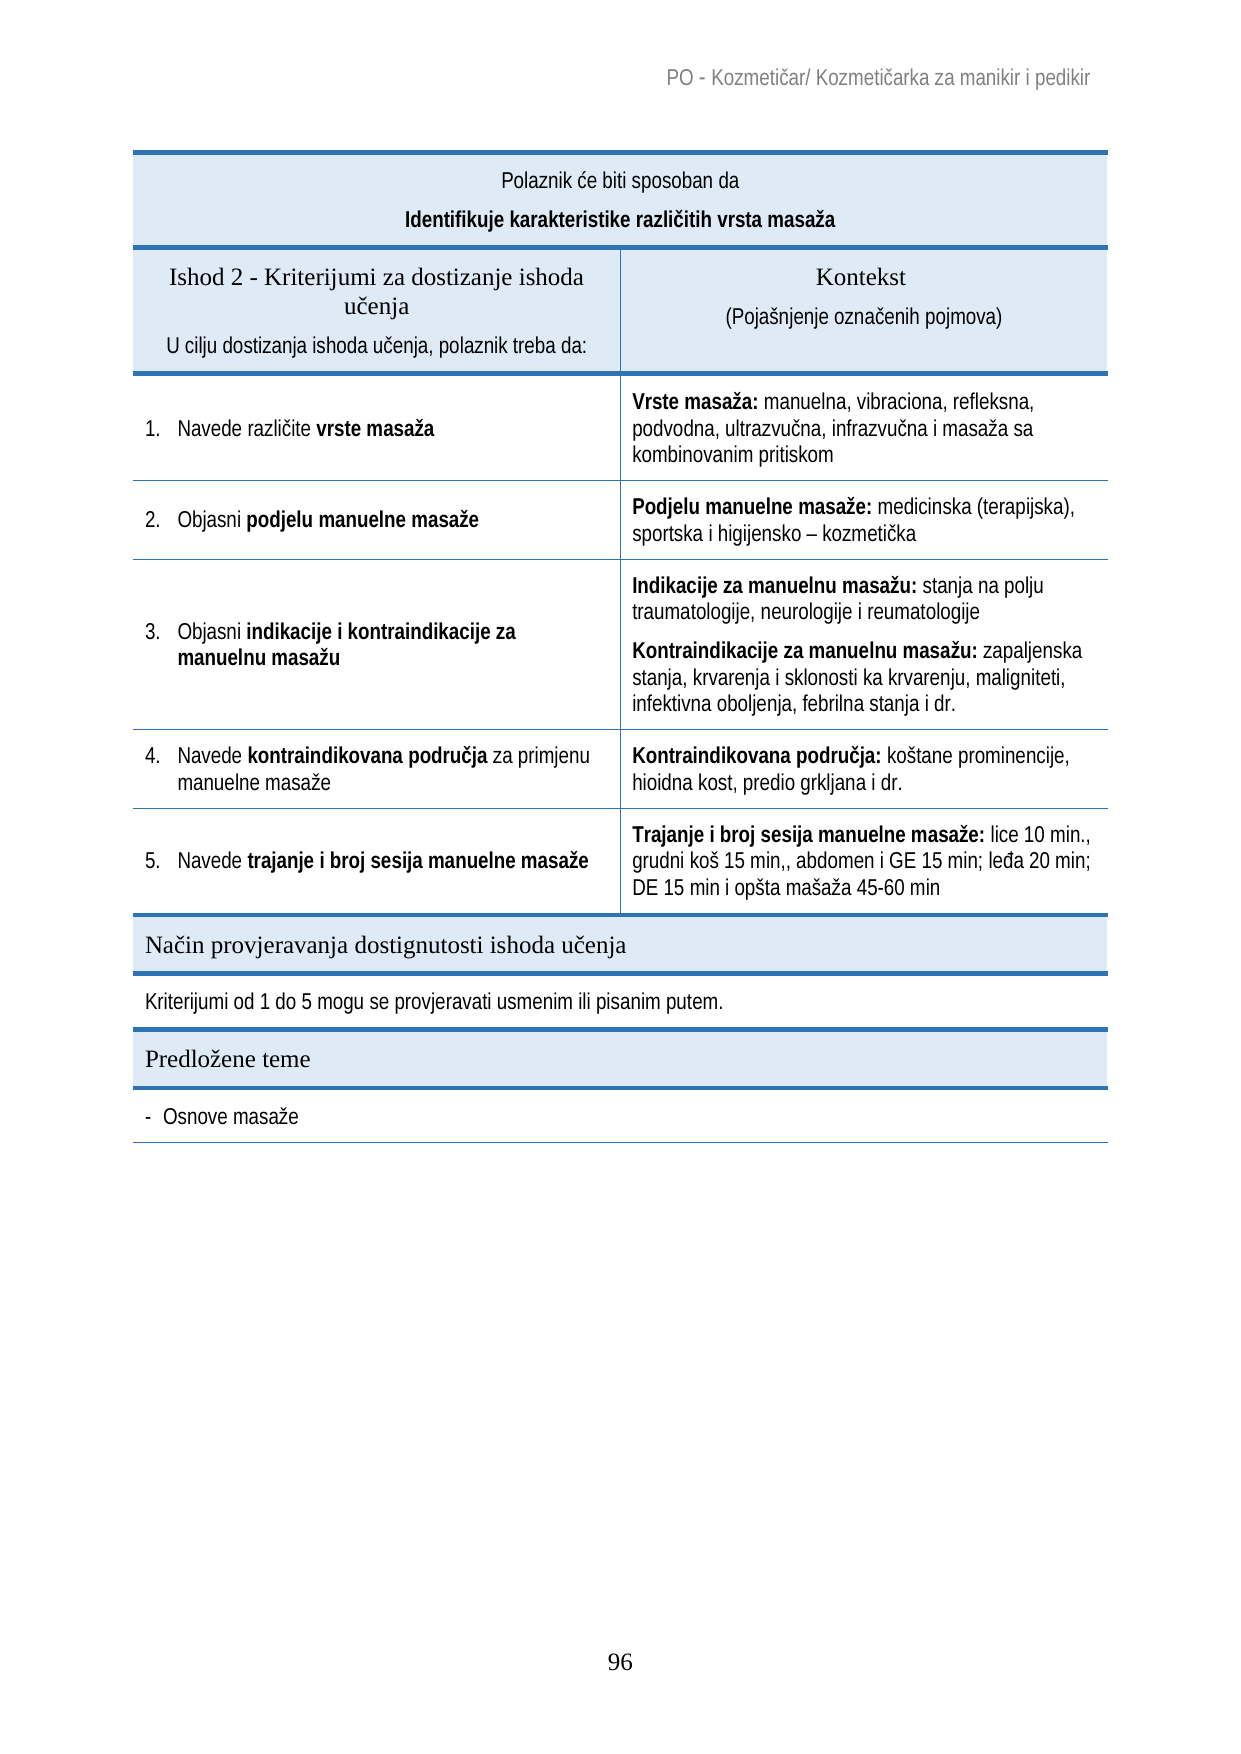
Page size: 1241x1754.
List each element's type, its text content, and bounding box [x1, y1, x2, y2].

table_cell Vrste masaža: manuelna, vibraciona, refleksna, podvodna, ultrazvučna, infrazvučna i masaža sa kombinovanim pritiskom [621, 376, 1107, 480]
table_cell [621, 250, 1107, 371]
table_cell Objasni indikacije i kontraindikacije za manuelnu masažu [133, 560, 620, 729]
table_cell Objasni podjelu manuelne masaže [133, 481, 620, 558]
table_cell Navede kontraindikovana područja za primjenu manuelne masaže [133, 730, 620, 807]
table_cell Kontraindikovana područja: koštane prominencije, hioidna kost, predio grkljana i dr. [621, 730, 1107, 807]
table_cell [133, 250, 620, 371]
table_cell Navede trajanje i broj sesija manuelne masaže [133, 809, 620, 913]
table_header Identifikuje karakteristike različitih vrsta masaža [133, 155, 1107, 245]
table_cell [133, 917, 1107, 971]
table_cell [133, 1032, 1107, 1086]
table_cell Indikacije za manuelnu masažu: stanja na polju traumatologije, neurologije i reumatologije Kontraindikacije za manuelnu masažu: zapaljenska stanja, krvarenja i sklonosti ka krvarenju, maligniteti, infektivna oboljenja, febrilna stanja i dr. [621, 560, 1107, 729]
table_cell Navede različite vrste masaža [133, 376, 620, 480]
table_cell Podjelu manuelne masaže: medicinska (terapijska), sportska i higijensko – kozmetička [621, 481, 1107, 558]
table_cell Osnove masaže [133, 1090, 1107, 1142]
table_cell Kriterijumi od 1 do 5 mogu se provjeravati usmenim ili pisanim putem. [133, 976, 1107, 1027]
table_cell Trajanje i broj sesija manuelne masaže: lice 10 min., grudni koš 15 min,, abdomen i GE 15 min; leđa 20 min; DE 15 min i opšta mašaža 45-60 min [621, 809, 1107, 913]
